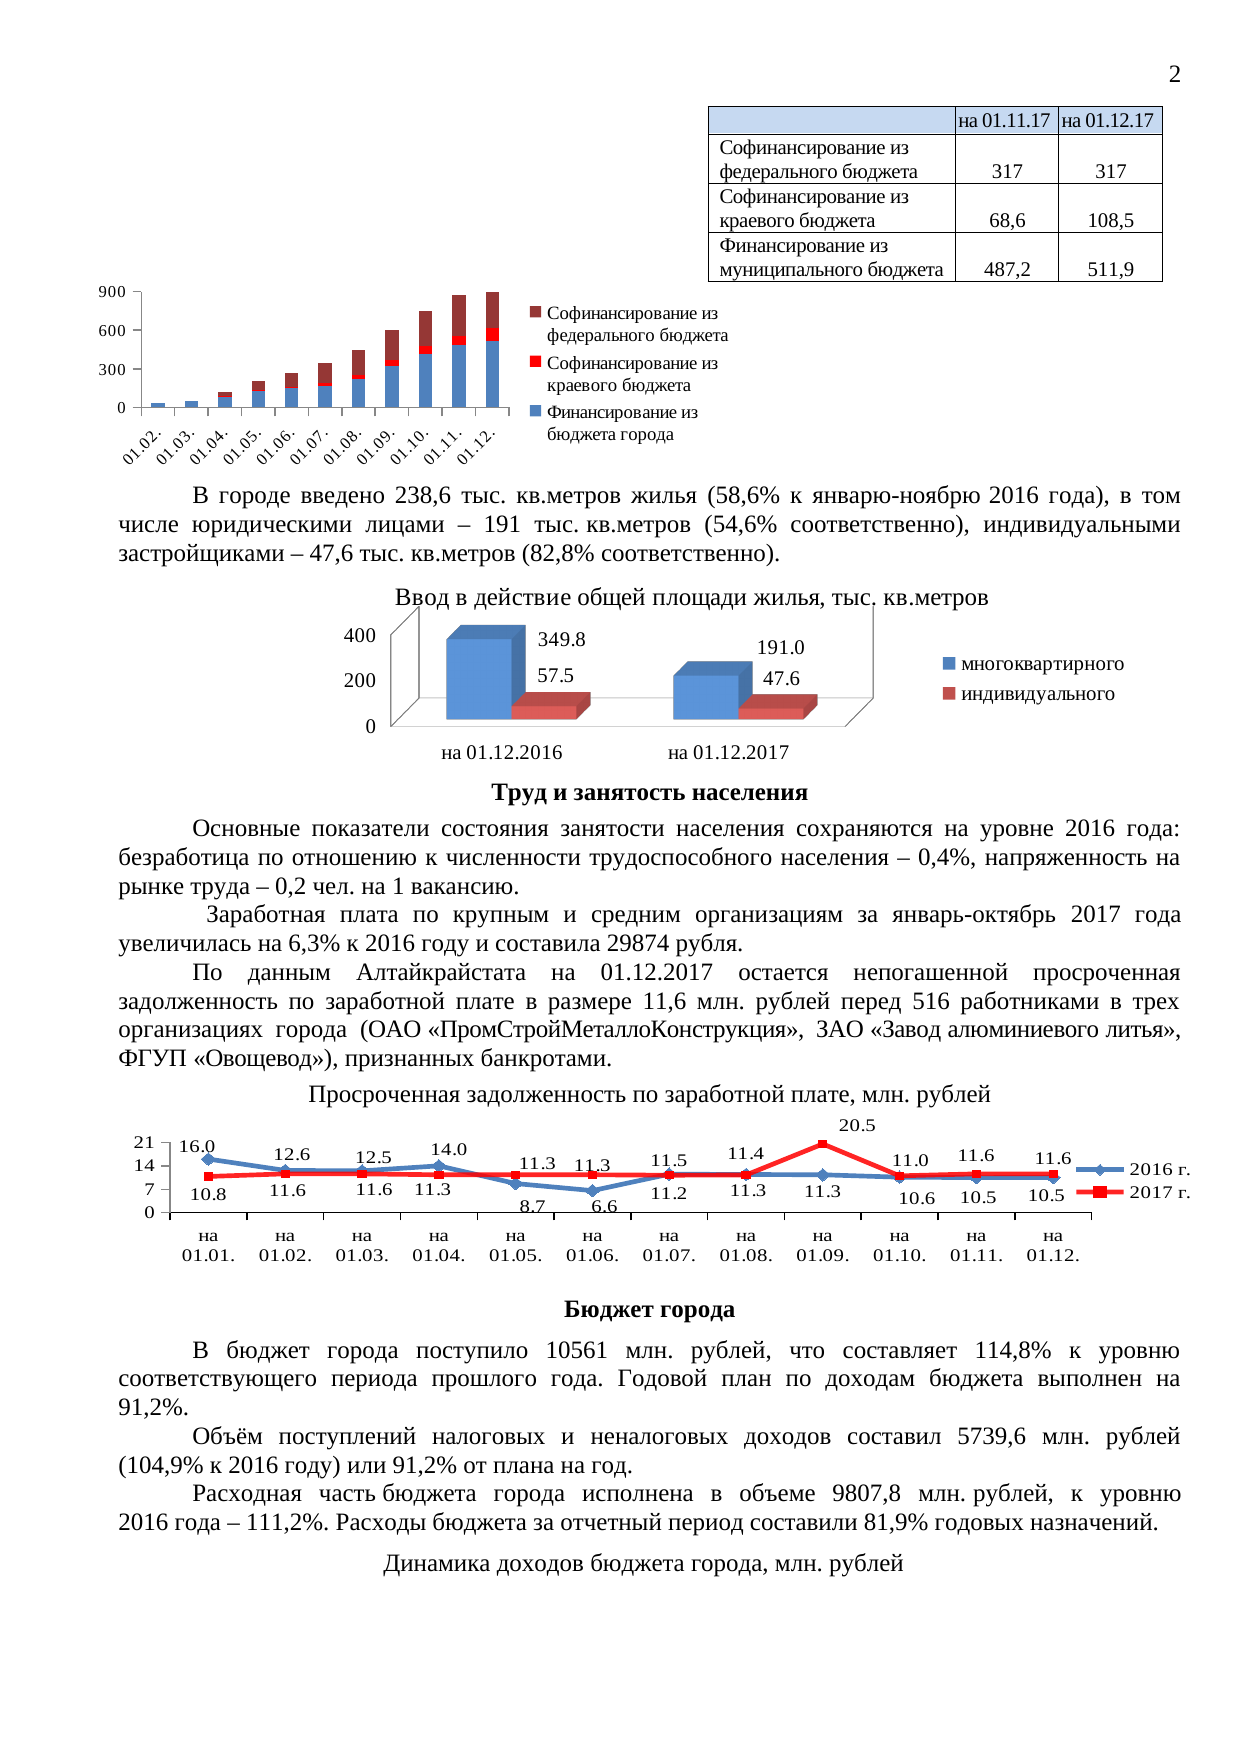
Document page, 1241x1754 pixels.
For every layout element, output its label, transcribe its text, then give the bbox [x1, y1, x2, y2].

text В городе введено 238,6 тыс. кв.метров жилья (58,6% к январю-ноябрю 2016 года), в том числе юридическими лицами – 191 тыс. кв.метров (54,6% соответственно), индивидуальными застройщиками – 47,6 тыс. кв.метров (82,8% соответственно). [118, 481, 1181, 567]
table_cell Финансирование из муниципального бюджета [709, 233, 955, 281]
table_header на 01.11.17 [956, 107, 1058, 133]
table_cell 108,5 [1059, 184, 1162, 232]
table_cell 68,6 [956, 184, 1058, 232]
text В бюджет города поступило 10561 млн. рублей, что составляет 114,8% к уровню соответствующего периода прошлого года. Годовой план по доходам бюджета выполнен на 91,2%. [118, 1335, 1181, 1421]
table_cell 511,9 [1059, 233, 1162, 281]
text Основные показатели состояния занятости населения сохраняются на уровне 2016 года: безработица по отношению к численности трудоспособного населения – 0,4%, напряженность на рынке труда – 0,2 чел. на 1 вакансию. [118, 813, 1181, 899]
table_header [709, 107, 955, 133]
table_cell 317 [1059, 135, 1162, 183]
text По данным Алтайкрайстата на 01.12.2017 остается непогашенной просроченная задолженность по заработной плате в размере 11,6 млн. рублей перед 516 работниками в трех организациях города (ОАО «ПромСтройМеталлоКонструкция», ЗАО «Завод алюминиевого литья», ФГУП «Овощевод»), признанных банкротами. [118, 957, 1181, 1072]
text Труд и занятость населения [118, 777, 1181, 806]
text Заработная плата по крупным и средним организациям за январь-октябрь 2017 года увеличилась на 6,3% к 2016 году и составила 29874 рубля. [118, 899, 1181, 957]
text Расходная часть бюджета города исполнена в объеме 9807,8 млн. рублей, к уровню 2016 года – 111,2%. Расходы бюджета за отчетный период составили 81,9% годовых назначений. [118, 1478, 1181, 1536]
table_cell Софинансирование из краевого бюджета [709, 184, 955, 232]
table_cell 487,2 [956, 233, 1058, 281]
table_cell Софинансирование из федерального бюджета [709, 135, 955, 183]
text Динамика доходов бюджета города, млн. рублей [74, 1548, 1213, 1577]
title Просроченная задолженность по заработной плате, млн. рублей [118, 1079, 1181, 1108]
text Объём поступлений налоговых и неналоговых доходов составил 5739,6 млн. рублей (104,9% к 2016 году) или 91,2% от плана на год. [118, 1421, 1181, 1478]
table_header на 01.12.17 [1059, 107, 1162, 133]
text Бюджет города [118, 1294, 1181, 1323]
table_cell 317 [956, 135, 1058, 183]
